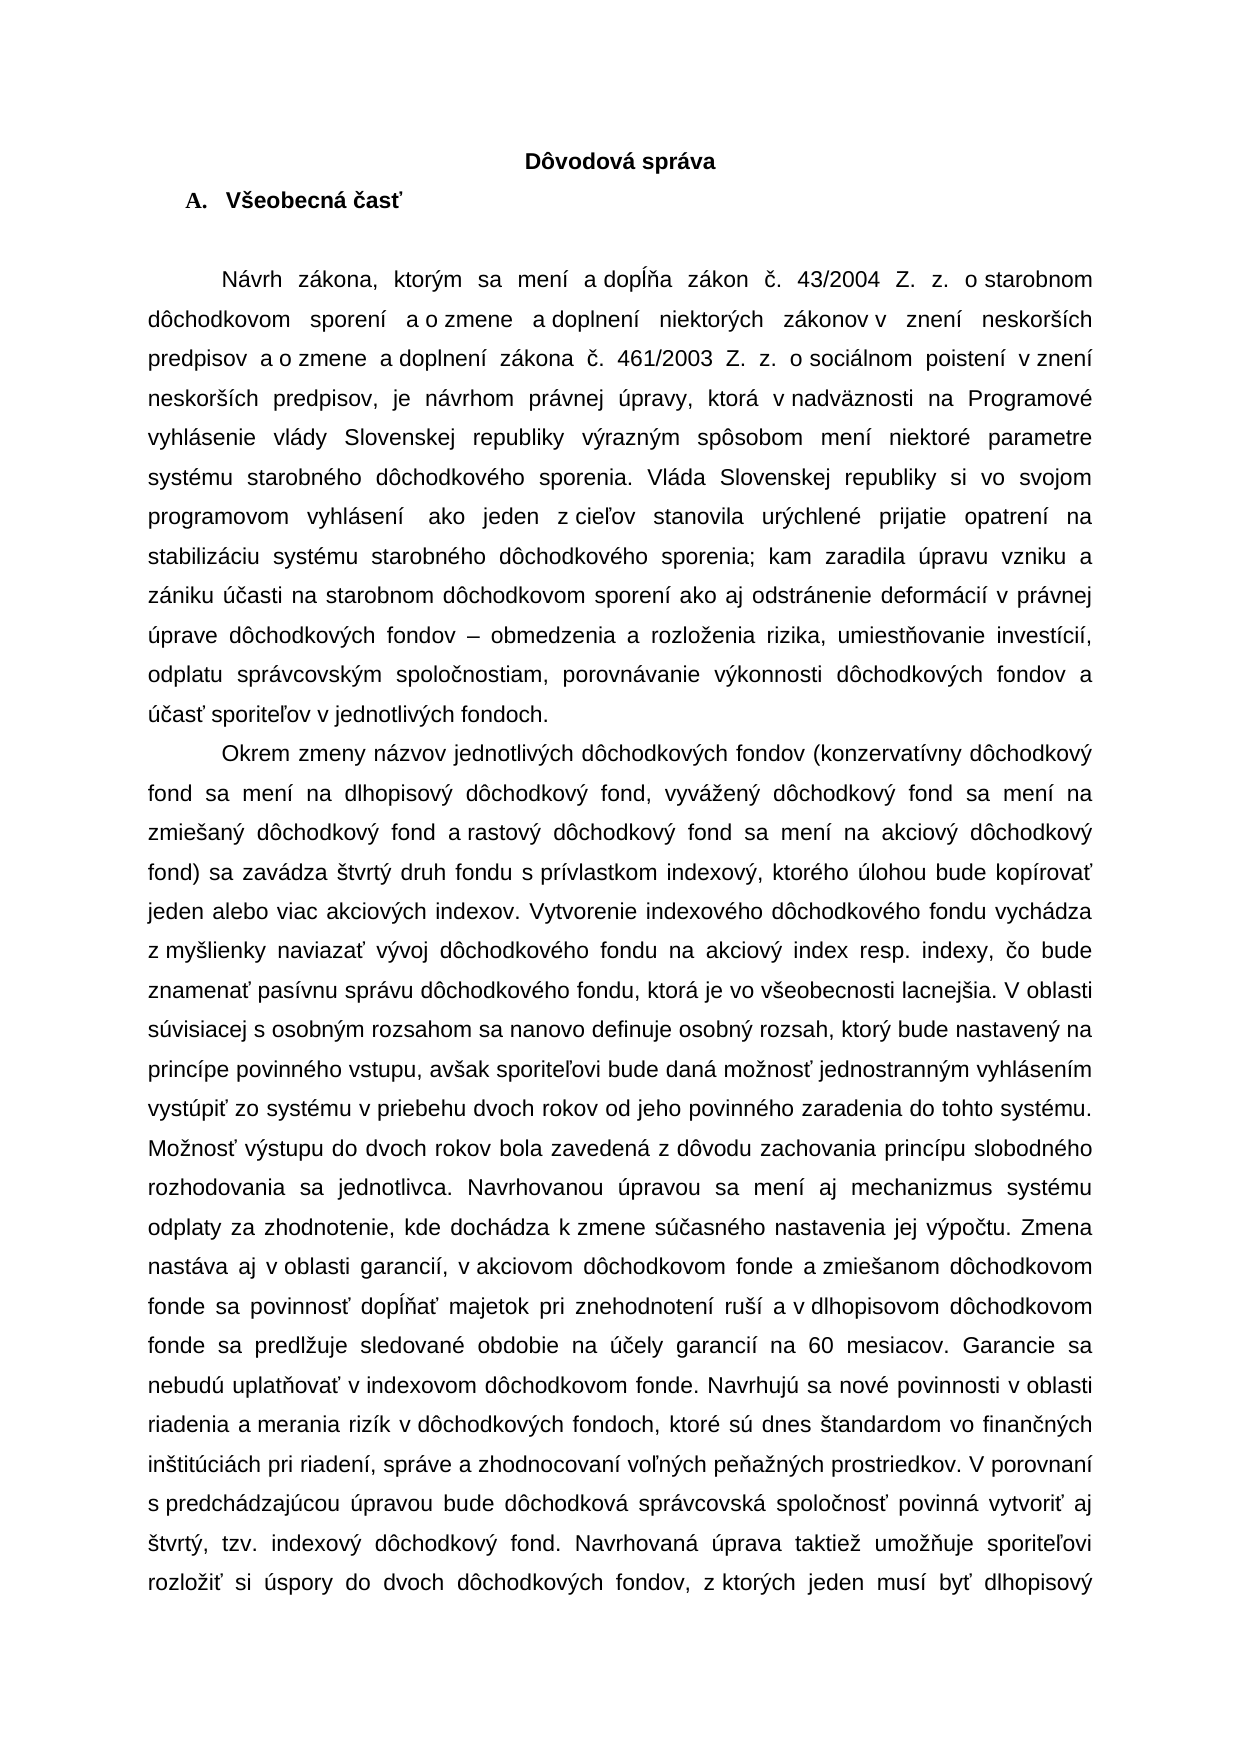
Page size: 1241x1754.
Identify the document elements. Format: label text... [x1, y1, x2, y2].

text A. Všeobecná časť [185, 187, 1093, 213]
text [148, 740, 1093, 1595]
text Návrh zákona, ktorým sa mení a dopĺňa zákon č. 43/2004 Z. z. o starobnom dôchodkovom sporení a o zmene a doplnení niektorých zákonov v znení neskorších predpisov a o zmene a doplnení zákona č. 461/2003 Z. z. o sociálnom poistení v znení neskorších predpisov, je návrhom právnej úpravy, ktorá v nadväznosti na Programové vyhlásenie vlády Slovenskej republiky výrazným spôsobom mení niektoré parametre systému starobného dôchodkového sporenia. Vláda Slovenskej republiky si vo svojom programovom vyhlásení ako jeden z cieľov stanovila urýchlené prijatie opatrení na stabilizáciu systému starobného dôchodkového sporenia; kam zaradila úpravu vzniku a zániku účasti na starobnom dôchodkovom sporení ako aj odstránenie deformácií v právnej úprave dôchodkových fondov – obmedzenia a rozloženia rizika, umiestňovanie investícií, odplatu správcovským spoločnostiam, porovnávanie výkonnosti dôchodkových fondov a účasť sporiteľov v jednotlivých fondoch. [148, 266, 1093, 727]
text Dôvodová správa [148, 148, 1093, 174]
